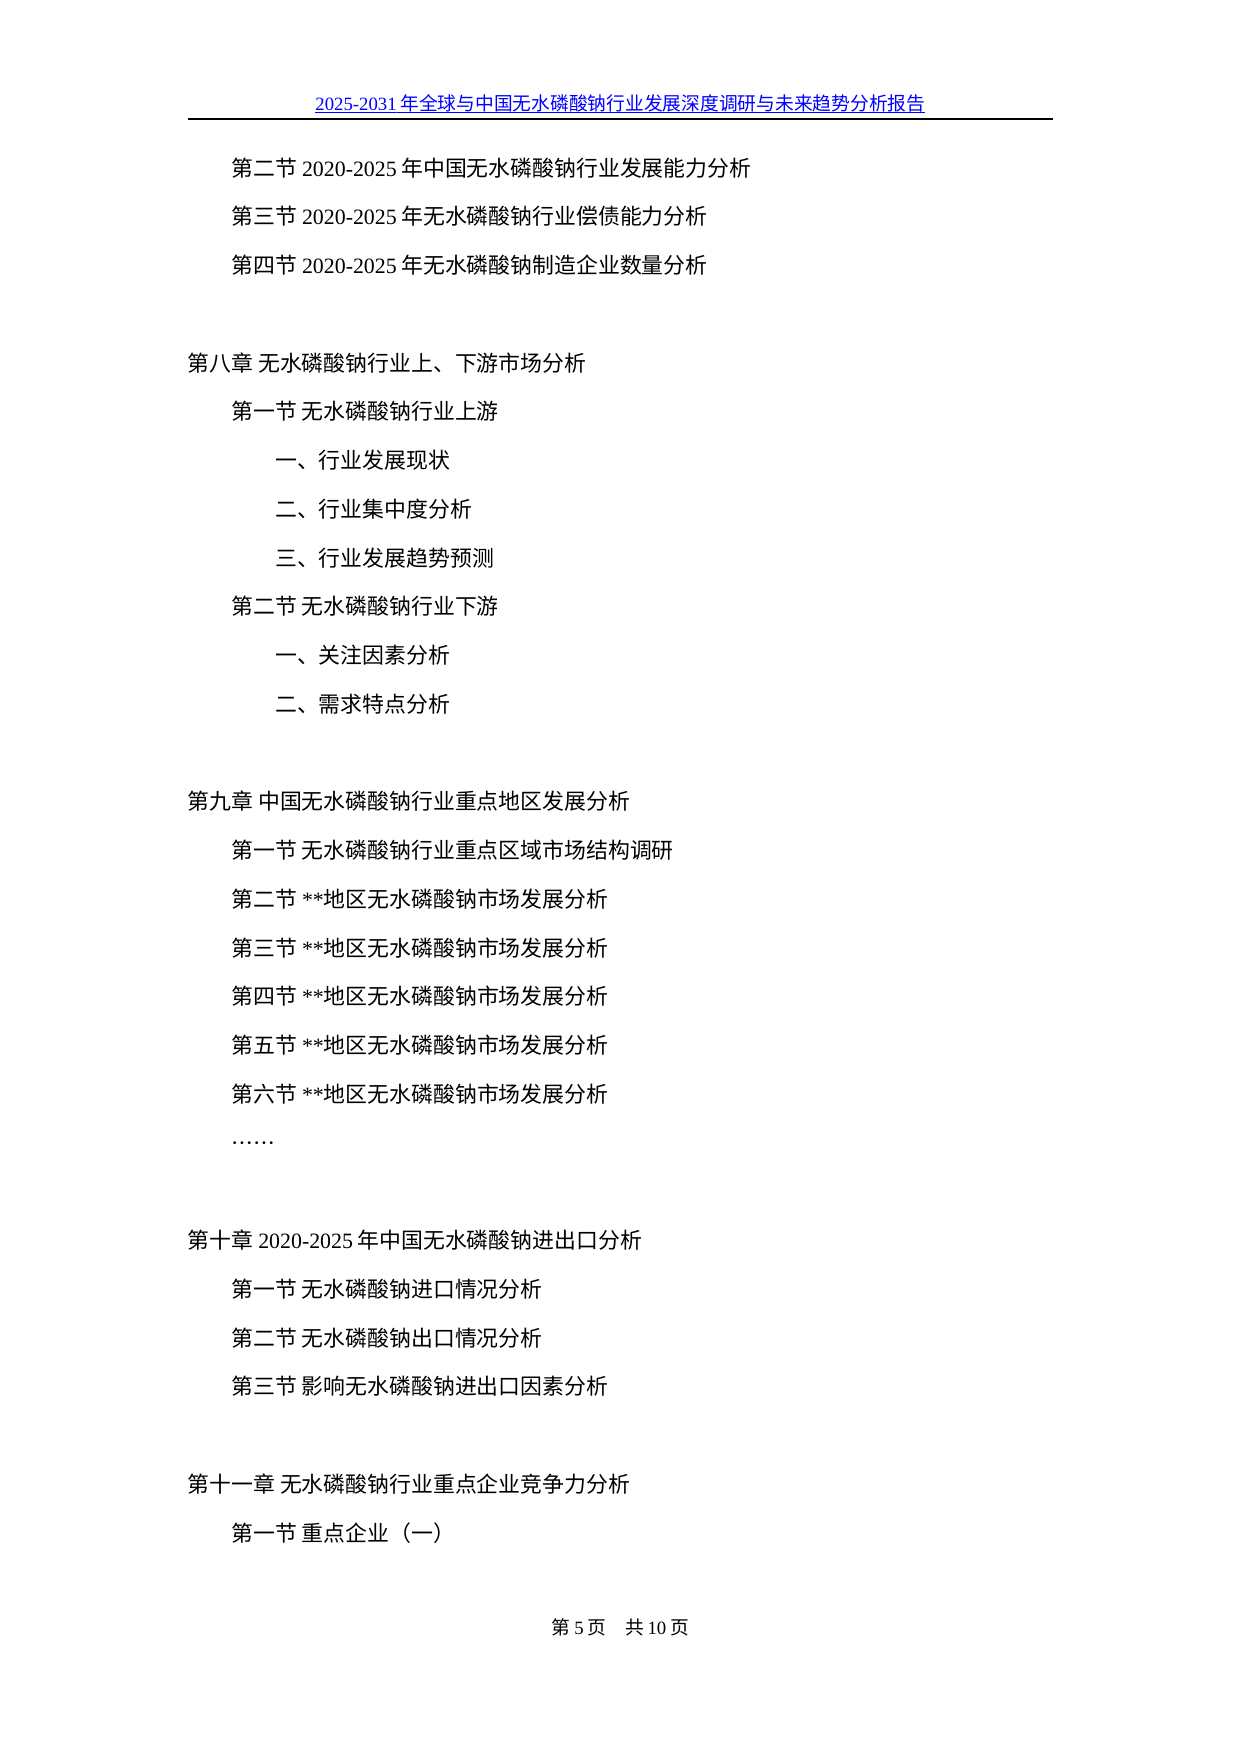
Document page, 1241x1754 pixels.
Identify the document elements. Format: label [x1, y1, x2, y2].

text [187, 150, 1053, 1548]
